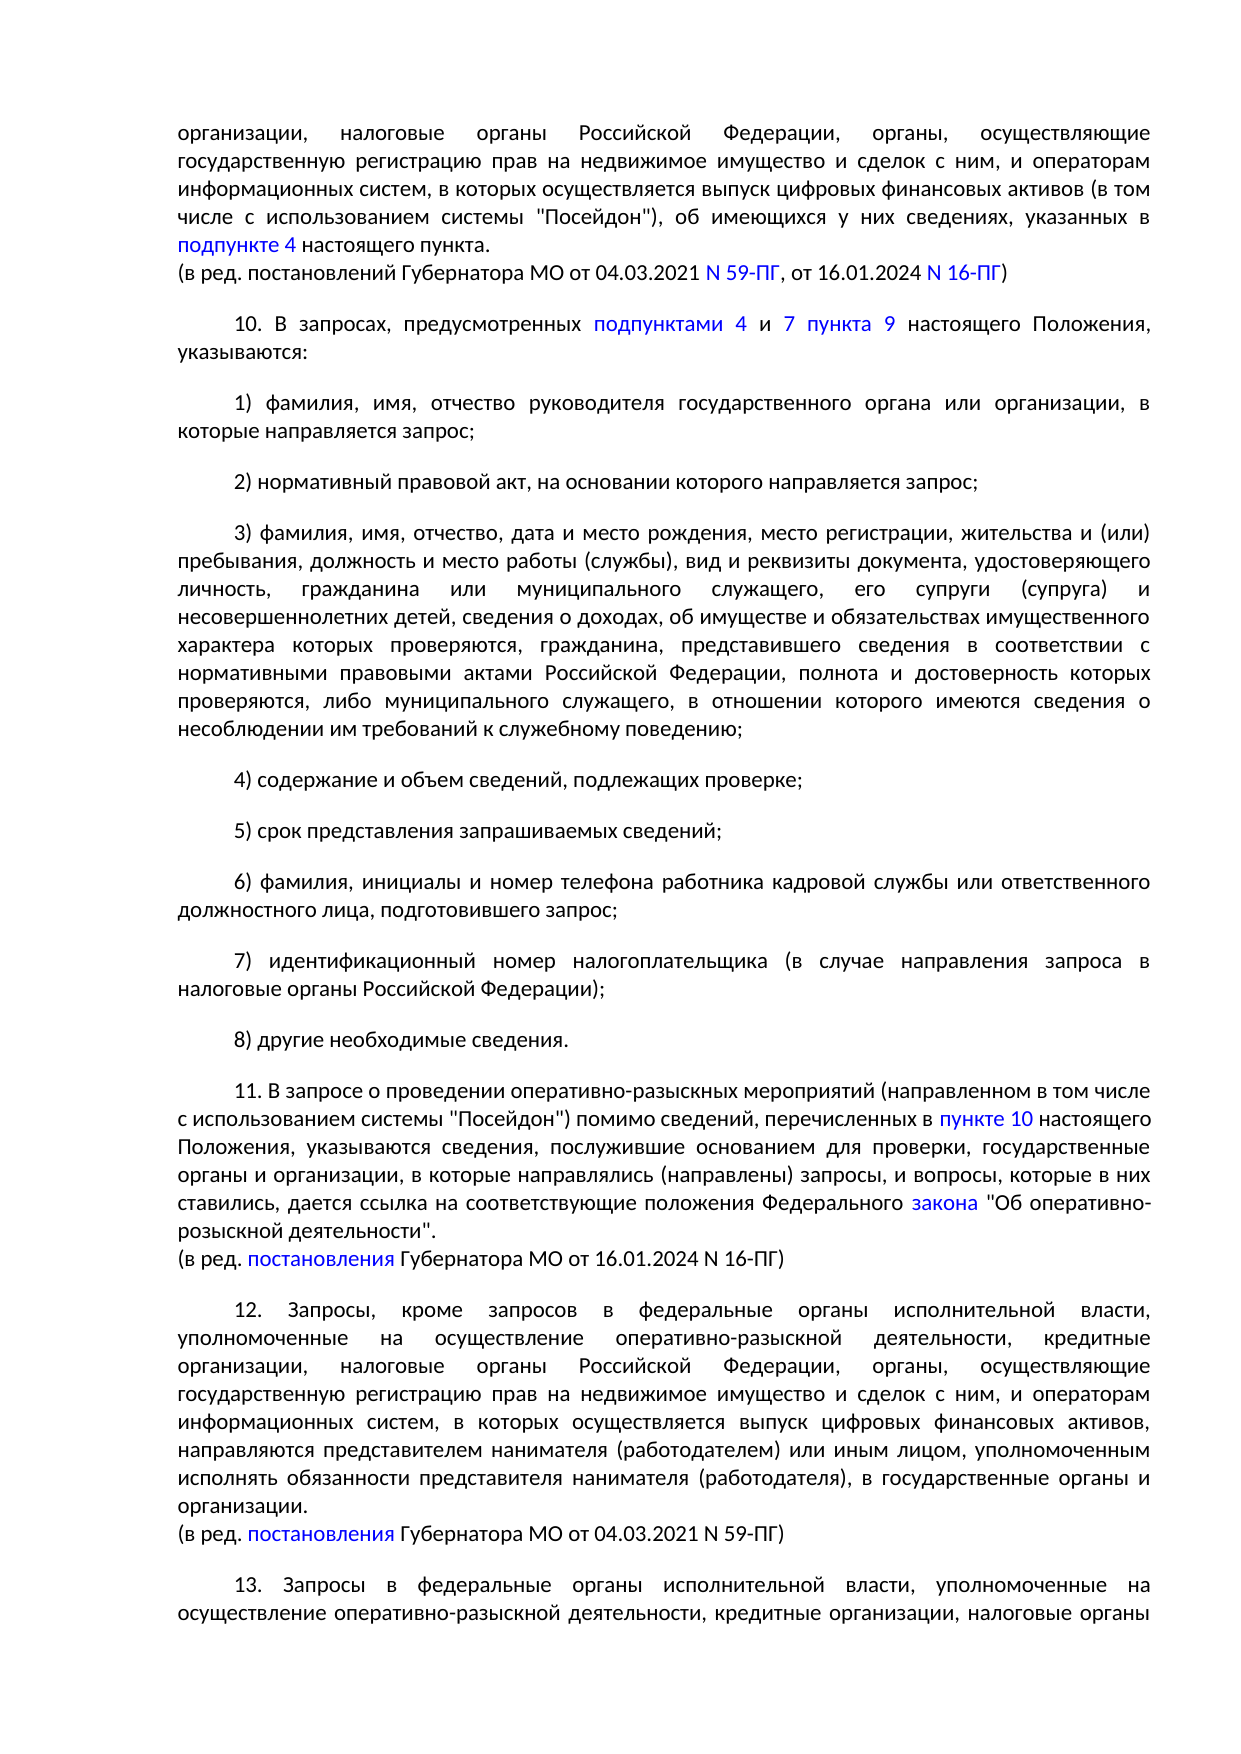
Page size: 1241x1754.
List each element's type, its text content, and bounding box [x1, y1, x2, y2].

text (в ред. постановлений Губернатора МО от 04.03.2021 N 59-ПГ, от 16.01.2024 N 16-ПГ) [177, 258, 1152, 286]
text 4) содержание и объем сведений, подлежащих проверке; [177, 765, 1152, 793]
text 11. В запросе о проведении оперативно-разыскных мероприятий (направленном в том числе с использованием системы "Посейдон") помимо сведений, перечисленных в пункте 10 настоящего Положения, указываются сведения, послужившие основанием для проверки, государственные органы и организации, в которые направлялись (направлены) запросы, и вопросы, которые в них ставились, дается ссылка на соответствующие положения Федерального закона "Об оперативно-розыскной деятельности". [177, 1076, 1152, 1244]
text 12. Запросы, кроме запросов в федеральные органы исполнительной власти, уполномоченные на осуществление оперативно-разыскной деятельности, кредитные организации, налоговые органы Российской Федерации, органы, осуществляющие государственную регистрацию прав на недвижимое имущество и сделок с ним, и операторам информационных систем, в которых осуществляется выпуск цифровых финансовых активов, направляются представителем нанимателя (работодателем) или иным лицом, уполномоченным исполнять обязанности представителя нанимателя (работодателя), в государственные органы и организации. [177, 1295, 1152, 1519]
text 6) фамилия, инициалы и номер телефона работника кадровой службы или ответственного должностного лица, подготовившего запрос; [177, 867, 1152, 923]
text 8) другие необходимые сведения. [177, 1025, 1152, 1053]
text 5) срок представления запрашиваемых сведений; [177, 816, 1152, 844]
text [177, 1570, 1152, 1626]
text 7) идентификационный номер налогоплательщика (в случае направления запроса в налоговые органы Российской Федерации); [177, 946, 1152, 1002]
text 1) фамилия, имя, отчество руководителя государственного органа или организации, в которые направляется запрос; [177, 388, 1152, 444]
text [177, 118, 1152, 258]
text 10. В запросах, предусмотренных подпунктами 4 и 7 пункта 9 настоящего Положения, указываются: [177, 309, 1152, 365]
text 2) нормативный правовой акт, на основании которого направляется запрос; [177, 467, 1152, 495]
text 3) фамилия, имя, отчество, дата и место рождения, место регистрации, жительства и (или) пребывания, должность и место работы (службы), вид и реквизиты документа, удостоверяющего личность, гражданина или муниципального служащего, его супруги (супруга) и несовершеннолетних детей, сведения о доходах, об имуществе и обязательствах имущественного характера которых проверяются, гражданина, представившего сведения в соответствии с нормативными правовыми актами Российской Федерации, полнота и достоверность которых проверяются, либо муниципального служащего, в отношении которого имеются сведения о несоблюдении им требований к служебному поведению; [177, 518, 1152, 742]
text (в ред. постановления Губернатора МО от 16.01.2024 N 16-ПГ) [177, 1244, 1152, 1272]
text (в ред. постановления Губернатора МО от 04.03.2021 N 59-ПГ) [177, 1519, 1152, 1547]
